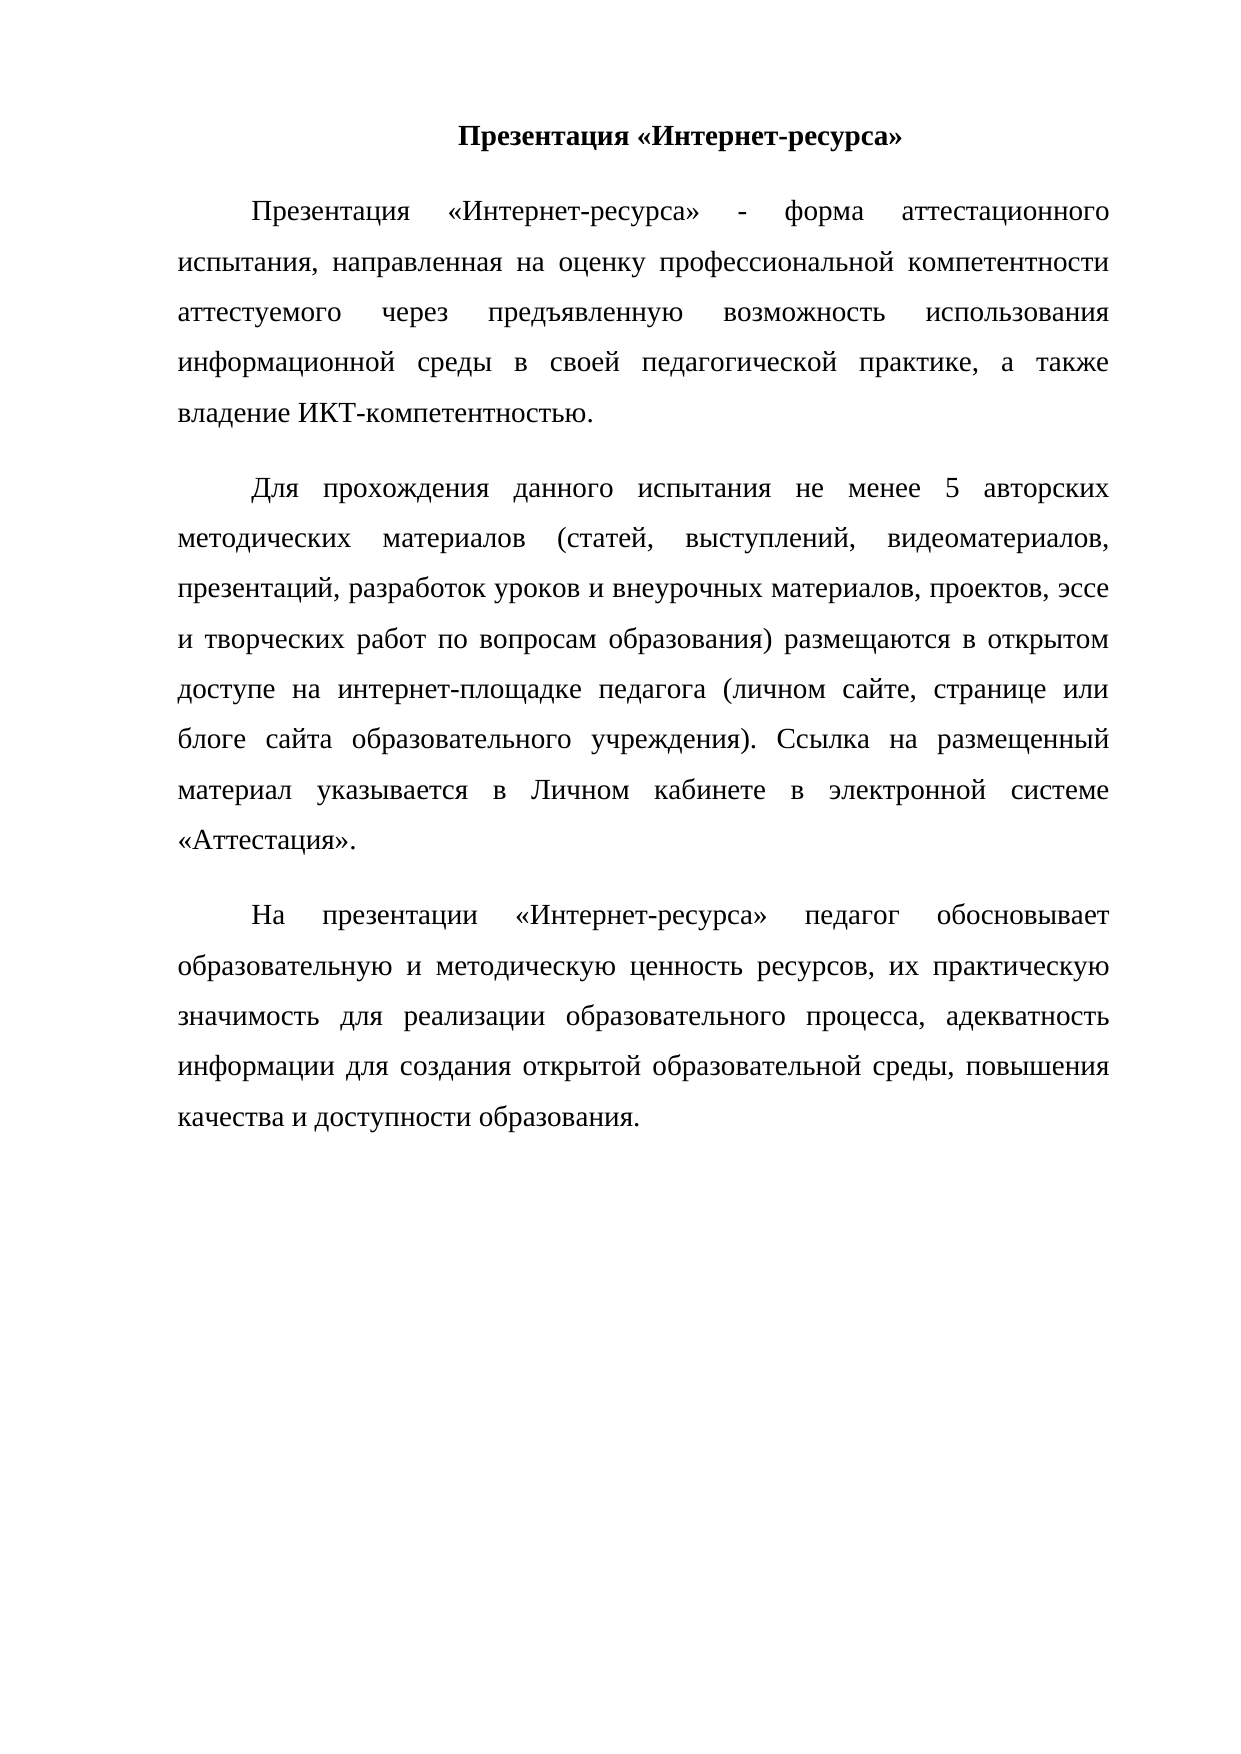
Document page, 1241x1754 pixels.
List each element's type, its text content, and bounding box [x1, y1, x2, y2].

text Для прохождения данного испытания не менее 5 авторских методических материалов (статей, выступлений, видеоматериалов, презентаций, разработок уроков и внеурочных материалов, проектов, эссе и творческих работ по вопросам образования) размещаются в открытом доступе на интернет-площадке педагога (личном сайте, странице или блоге сайта образовательного учреждения). Ссылка на размещенный материал указывается в Личном кабинете в электронной системе «Аттестация». [177, 470, 1110, 856]
text Презентация «Интернет-ресурса» [177, 118, 1110, 152]
text Презентация «Интернет-ресурса» - форма аттестационного испытания, направленная на оценку профессиональной компетентности аттестуемого через предъявленную возможность использования информационной среды в своей педагогической практике, а также владение ИКТ-компетентностью. [177, 193, 1110, 428]
text На презентации «Интернет-ресурса» педагог обосновывает образовательную и методическую ценность ресурсов, их практическую значимость для реализации образовательного процесса, адекватность информации для создания открытой образовательной среды, повышения качества и доступности образования. [177, 897, 1110, 1132]
